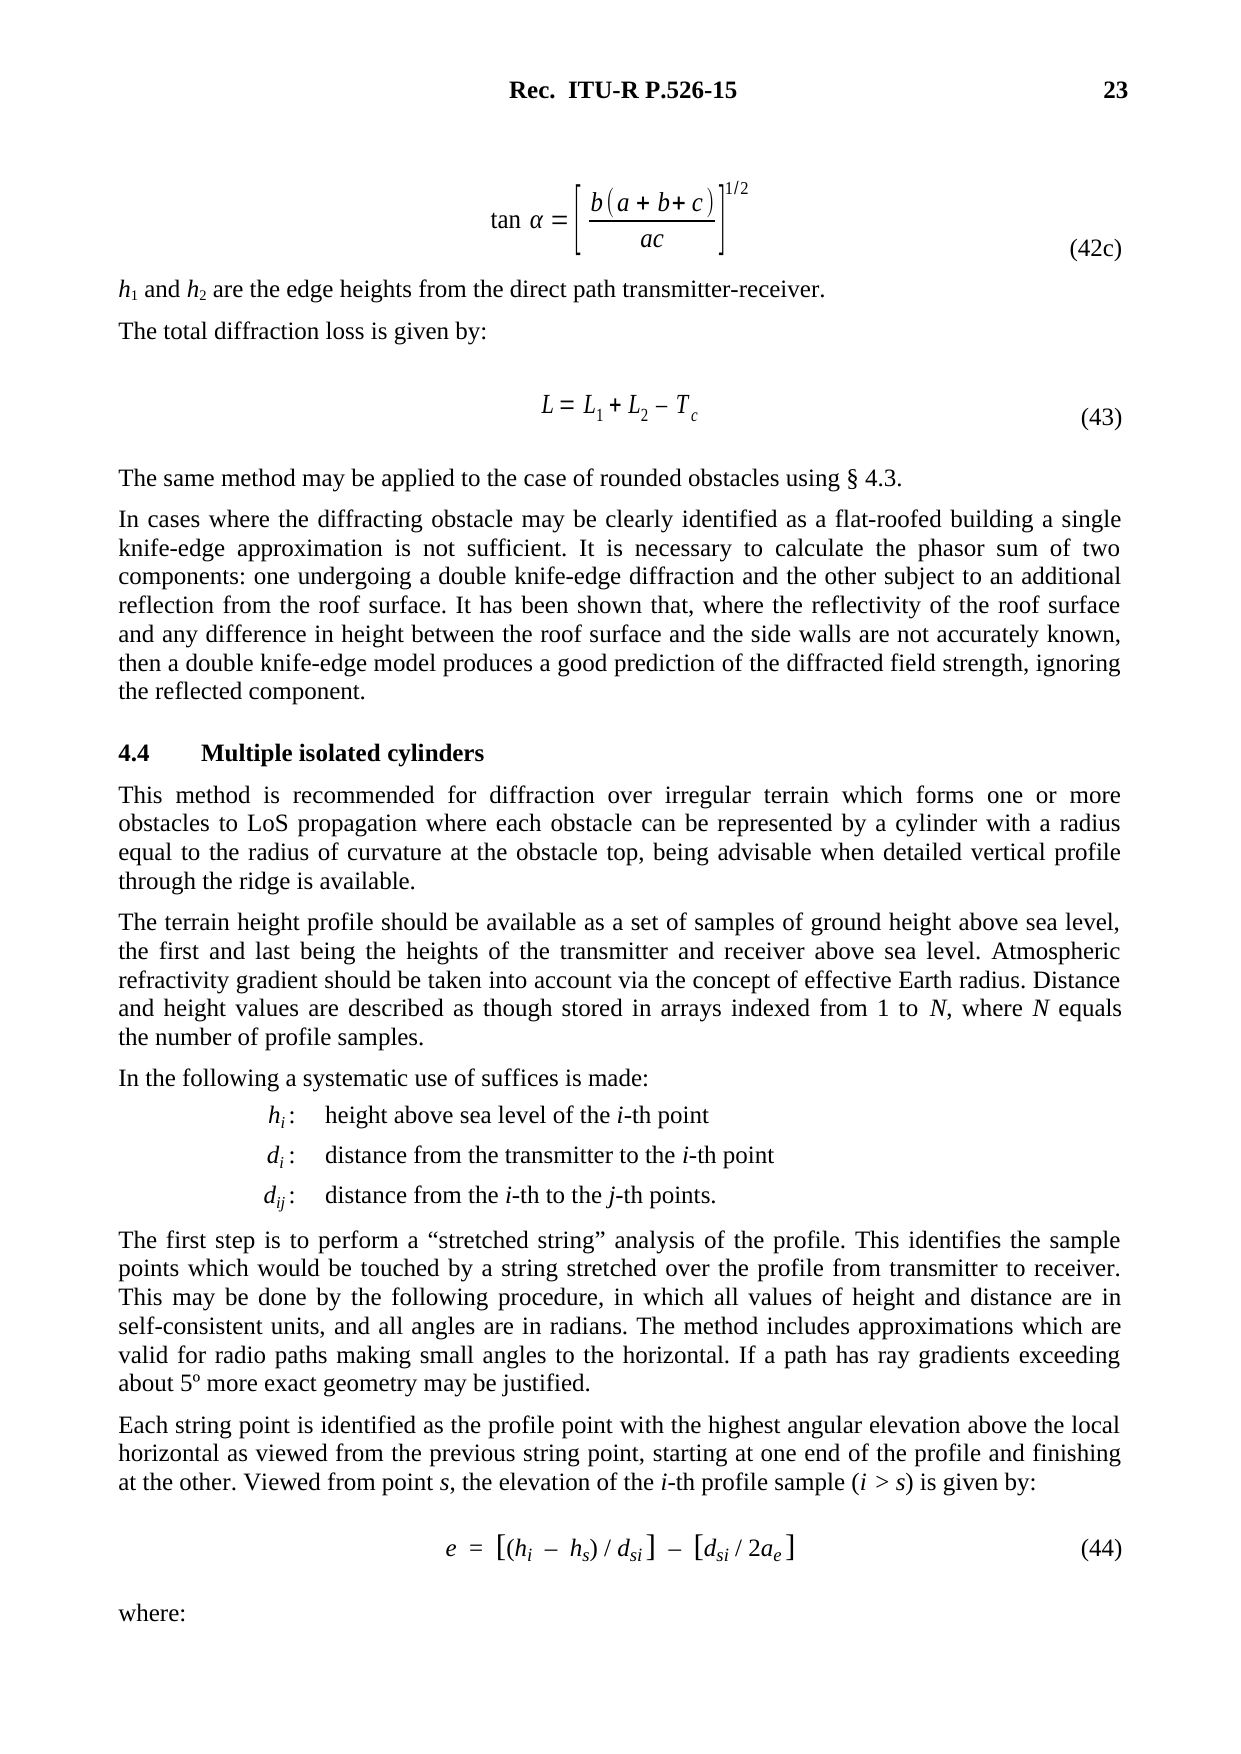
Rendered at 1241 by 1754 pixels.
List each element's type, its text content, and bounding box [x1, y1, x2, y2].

text The same method may be applied to the case of rounded obstacles using § 4.3. [118, 463, 1122, 491]
text The terrain height profile should be available as a set of samples of ground height above sea level, the first and last being the heights of the transmitter and receiver above sea level. Atmospheric refractivity gradient should be taken into account via the concept of effective Earth radius. Distance and height values are described as though stored in arrays indexed from 1 to N, where N equals the number of profile samples. [118, 907, 1122, 1051]
text This method is recommended for diffraction over irregular terrain which forms one or more obstacles to LoS propagation where each obstacle can be represented by a cylinder with a radius equal to the radius of curvature at the obstacle top, being advisable when detailed vertical profile through the ridge is available. [118, 780, 1122, 895]
text In the following a systematic use of suffices is made: [118, 1063, 1122, 1092]
text h1 and h2 are the edge heights from the direct path transmitter-receiver. [118, 274, 1122, 303]
text (42c) [118, 179, 1122, 262]
text e = [(hi – hs) / dsi ] – [dsi / 2ae ] (44) [118, 1528, 1122, 1566]
text (43) [118, 389, 1122, 431]
text In cases where the diffracting obstacle may be clearly identified as a flat-roofed building a single knife-edge approximation is not sufficient. It is necessary to calculate the phasor sum of two components: one undergoing a double knife-edge diffraction and the other subject to an additional reflection from the roof surface. It has been shown that, where the reflectivity of the roof surface and any difference in height between the roof surface and the side walls are not accurately known, then a double knife-edge model produces a good prediction of the diffracted field strength, ignoring the reflected component. [118, 504, 1122, 705]
text where: [118, 1598, 1122, 1627]
text hi : height above sea level of the i-th point [118, 1101, 1122, 1132]
subtitle 4.4 Multiple isolated cylinders [118, 738, 1122, 767]
text Each string point is identified as the profile point with the highest angular elevation above the local horizontal as viewed from the previous string point, starting at one end of the profile and finishing at the other. Viewed from point s, the elevation of the i-th profile sample (i > s) is given by: [118, 1410, 1122, 1496]
text di : distance from the transmitter to the i-th point [118, 1141, 1122, 1172]
text The first step is to perform a “stretched string” analysis of the profile. This identifies the sample points which would be touched by a string stretched over the profile from transmitter to receiver. This may be done by the following procedure, in which all values of height and distance are in self-consistent units, and all angles are in radians. The method includes approximations which are valid for radio paths making small angles to the horizontal. If a path has ray gradients exceeding about 5º more exact geometry may be justified. [118, 1225, 1122, 1397]
text The total diffraction loss is given by: [118, 316, 1122, 344]
text dij : distance from the i-th to the j-th points. [118, 1181, 1122, 1212]
